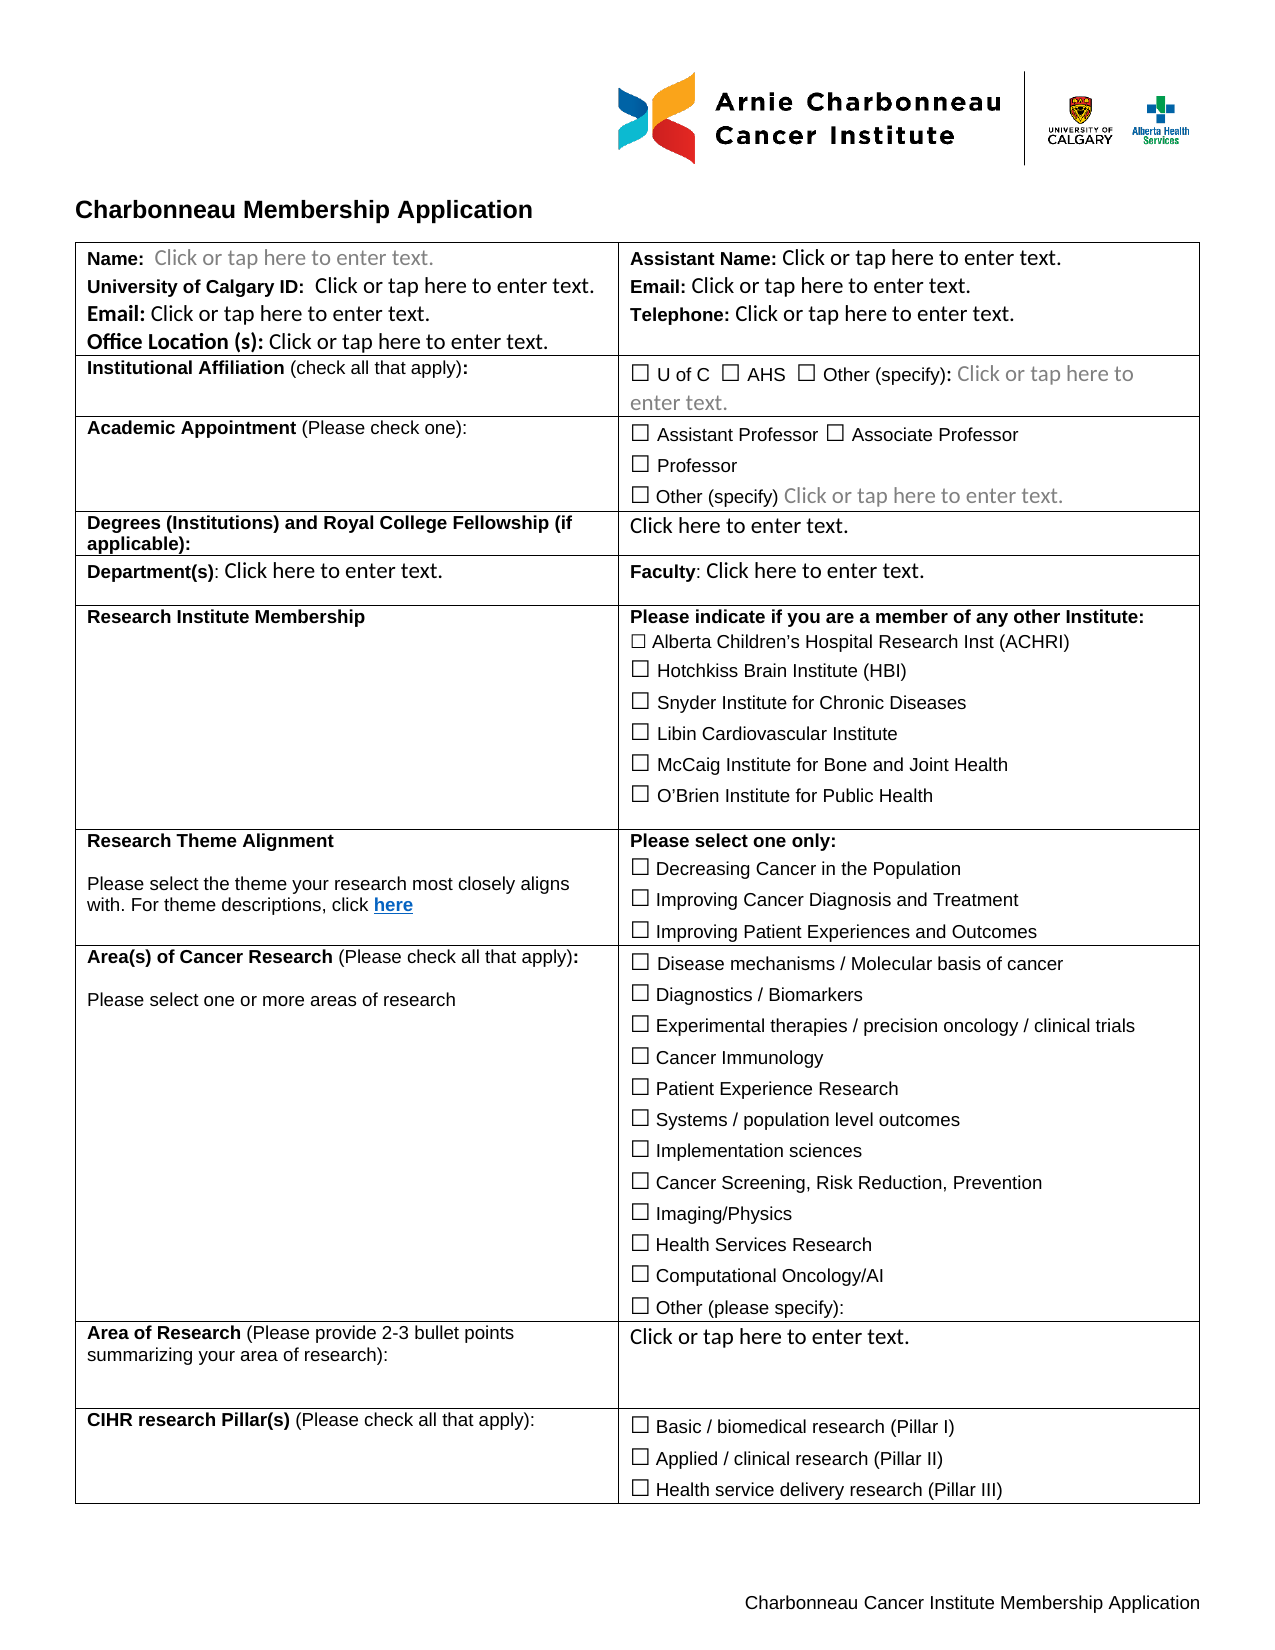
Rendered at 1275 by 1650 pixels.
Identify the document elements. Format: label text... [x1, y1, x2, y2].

table_cell Disease mechanisms / Molecular basis of cancer Diagnostics / Biomarkers Experimental therapies / precision oncology / clinical trials Cancer Immunology Patient Experience Research Systems / population level outcomes Implementation sciences Cancer Screening, Risk Reduction, Prevention Imaging/Physics Health Services Research Computational Oncology/AI Other (please specify): [619, 946, 1199, 1321]
table_cell Area of Research (Please provide 2-3 bullet points summarizing your area of research): [76, 1322, 618, 1408]
picture [606, 60, 1200, 176]
table_cell Please indicate if you are a member of any other Institute: Alberta Children’s Hospital Research Inst (ACHRI) Hotchkiss Brain Institute (HBI) Snyder Institute for Chronic Diseases Libin Cardiovascular Institute McCaig Institute for Bone and Joint Health O’Brien Institute for Public Health [619, 606, 1199, 828]
table_cell Department(s): [76, 556, 618, 605]
table_cell Research Theme Alignment Please select the theme your research most closely aligns with. For theme descriptions, click here [76, 830, 618, 945]
table_cell Academic Appointment (Please check one): [76, 417, 618, 511]
table_cell Faculty: [619, 556, 1199, 605]
table_header Name: University of Calgary ID: Email: Office Location (s): [76, 243, 618, 355]
text Charbonneau Membership Application [75, 194, 1200, 223]
table_cell Assistant Professor Associate Professor Professor Other (specify) [619, 417, 1199, 511]
table_cell Area(s) of Cancer Research (Please check all that apply): Please select one or more areas of research [76, 946, 618, 1321]
table_cell Research Institute Membership [76, 606, 618, 828]
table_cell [76, 1409, 618, 1503]
table_header Assistant Name: Email: Telephone: [619, 243, 1199, 355]
table_cell U of C AHS Other (specify): [619, 356, 1199, 416]
table_cell Institutional Affiliation (check all that apply): [76, 356, 618, 416]
table_cell Degrees (Institutions) and Royal College Fellowship (if applicable): [76, 512, 618, 555]
table_cell Please select one only: Decreasing Cancer in the Population Improving Cancer Diagnosis and Treatment Improving Patient Experiences and Outcomes [619, 830, 1199, 945]
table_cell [619, 1409, 1199, 1503]
